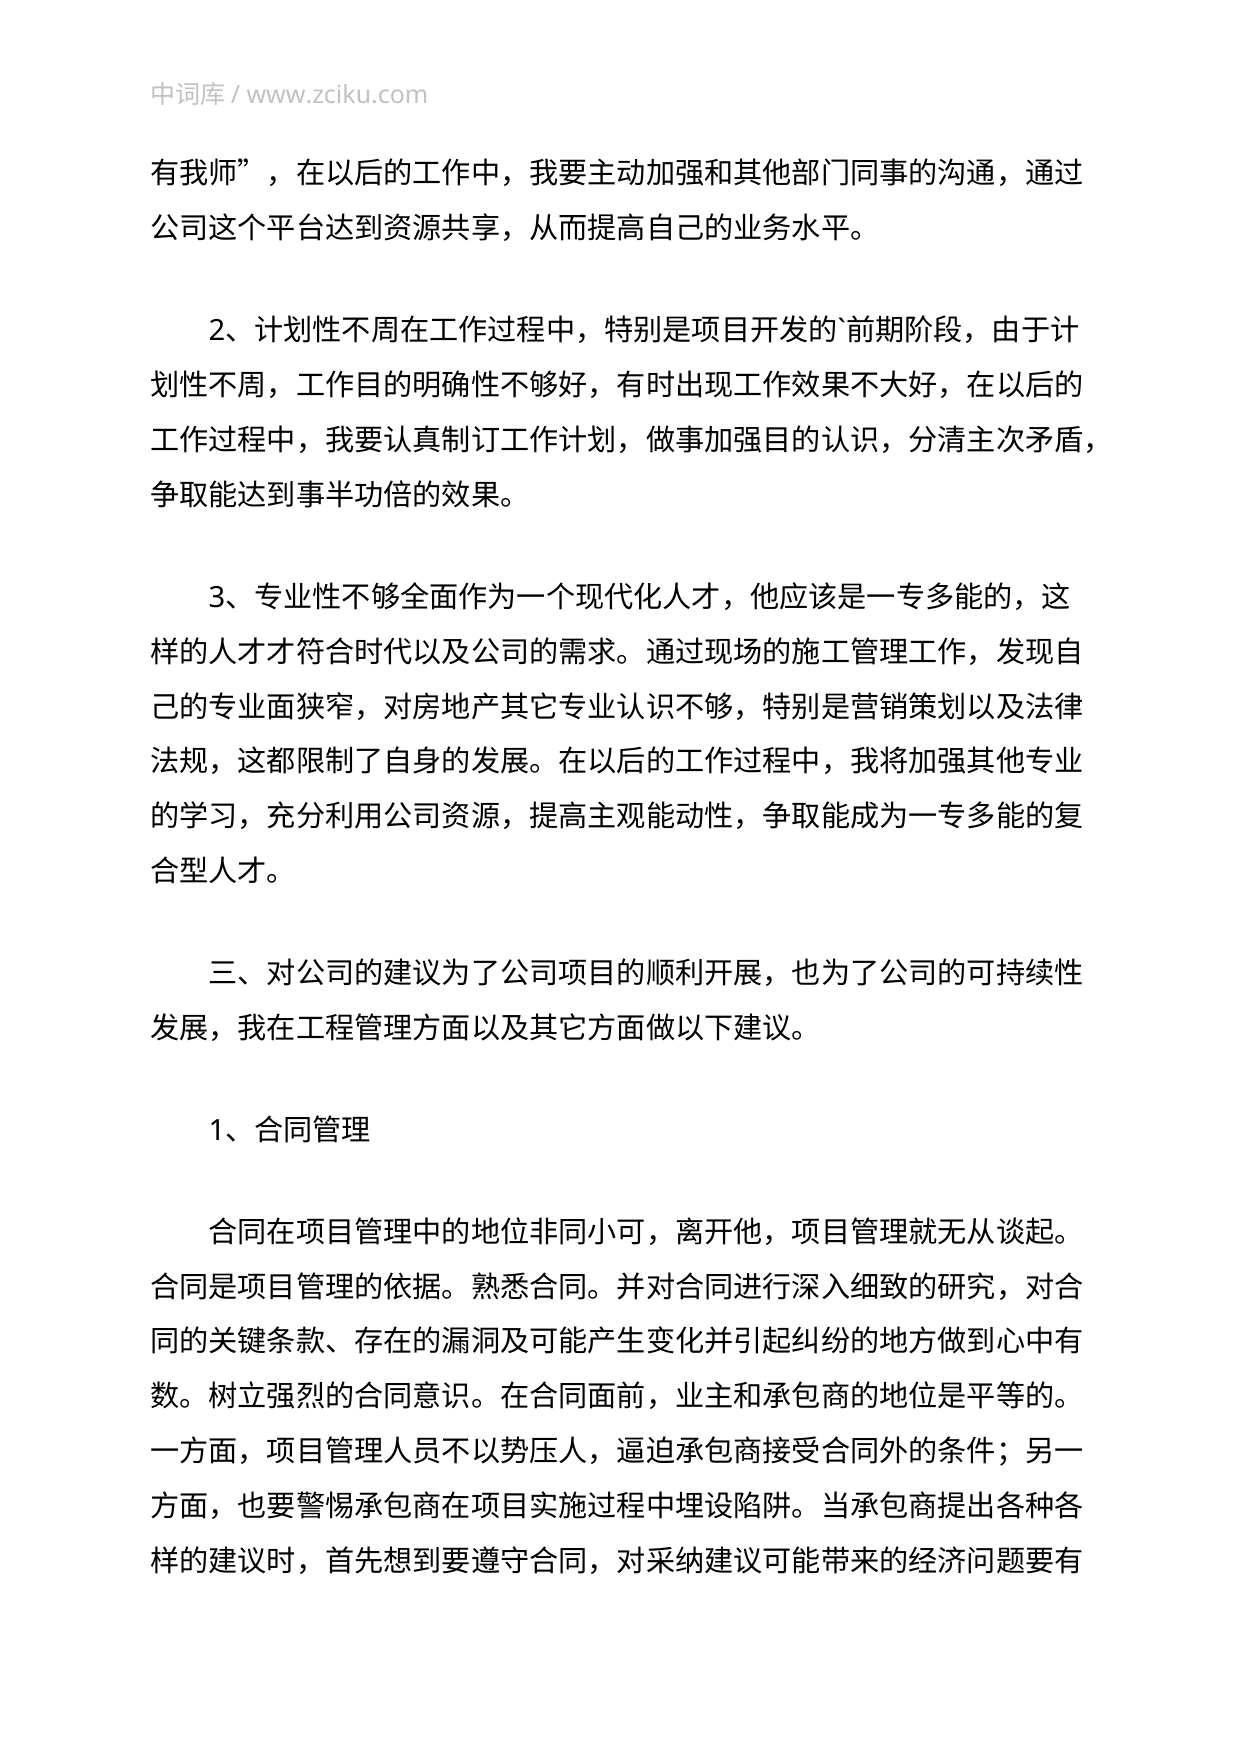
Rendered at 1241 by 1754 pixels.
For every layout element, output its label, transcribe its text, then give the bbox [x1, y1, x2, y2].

text 3、专业性不够全面作为一个现代化人才，他应该是一专多能的，这样的人才才符合时代以及公司的需求。通过现场的施工管理工作，发现自己的专业面狭窄，对房地产其它专业认识不够，特别是营销策划以及法律法规，这都限制了自身的发展。在以后的工作过程中，我将加强其他专业的学习，充分利用公司资源，提高主观能动性，争取能成为一专多能的复合型人才。 [150, 573, 1090, 890]
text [150, 1208, 1090, 1580]
text 1、合同管理 [150, 1106, 1090, 1149]
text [150, 150, 1090, 247]
text 三、对公司的建议为了公司项目的顺利开展，也为了公司的可持续性发展，我在工程管理方面以及其它方面做以下建议。 [150, 949, 1090, 1047]
text 2、计划性不周在工作过程中，特别是项目开发的`前期阶段，由于计划性不周，工作目的明确性不够好，有时出现工作效果不大好，在以后的工作过程中，我要认真制订工作计划，做事加强目的认识，分清主次矛盾，争取能达到事半功倍的效果。 [150, 307, 1090, 514]
